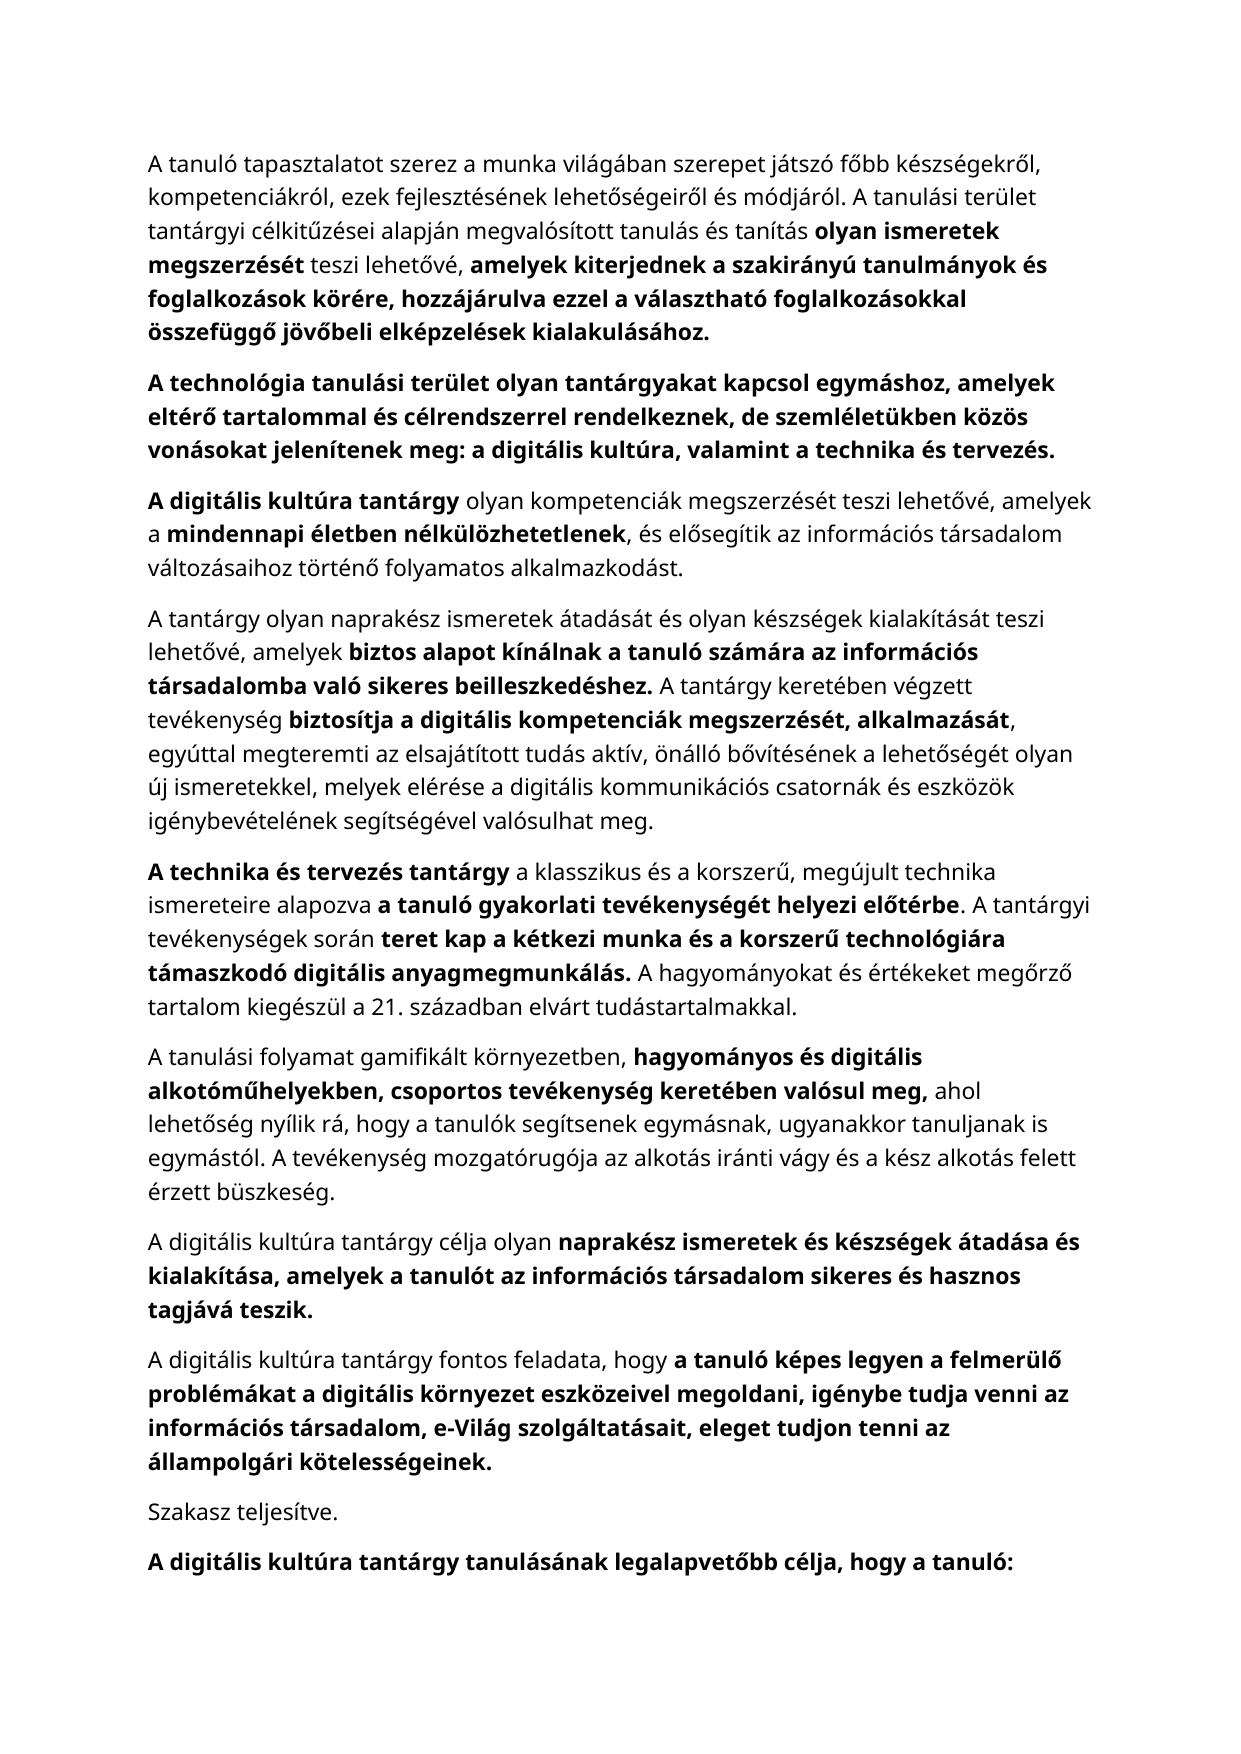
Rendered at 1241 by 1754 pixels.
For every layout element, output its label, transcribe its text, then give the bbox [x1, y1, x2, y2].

text A tantárgy olyan naprakész ismeretek átadását és olyan készségek kialakítását teszi lehetővé, amelyek biztos alapot kínálnak a tanuló számára az információs társadalomba való sikeres beilleszkedéshez. A tantárgy keretében végzett tevékenység biztosítja a digitális kompetenciák megszerzését, alkalmazását, egyúttal megteremti az elsajátított tudás aktív, önálló bővítésének a lehetőségét olyan új ismeretekkel, melyek elérése a digitális kommunikációs csatornák és eszközök igénybevételének segítségével valósulhat meg. [148, 603, 1093, 836]
text A technológia tanulási terület olyan tantárgyakat kapcsol egymáshoz, amelyek eltérő tartalommal és célrendszerrel rendelkeznek, de szemléletükben közös vonásokat jelenítenek meg: a digitális kultúra, valamint a technika és tervezés. [148, 367, 1093, 466]
text A digitális kultúra tantárgy tanulásának legalapvetőbb célja, hogy a tanuló: [148, 1546, 1093, 1578]
text A digitális kultúra tantárgy fontos feladata, hogy a tanuló képes legyen a felmerülő problémákat a digitális környezet eszközeivel megoldani, igénybe tudja venni az információs társadalom, e-Világ szolgáltatásait, eleget tudjon tenni az állampolgári kötelességeinek. [148, 1344, 1093, 1477]
text A digitális kultúra tantárgy olyan kompetenciák megszerzését teszi lehetővé, amelyek a mindennapi életben nélkülözhetetlenek, és elősegítik az információs társadalom változásaihoz történő folyamatos alkalmazkodást. [148, 485, 1093, 583]
text A tanulási folyamat gamifikált környezetben, hagyományos és digitális alkotóműhelyekben, csoportos tevékenység keretében valósul meg, ahol lehetőség nyílik rá, hogy a tanulók segítsenek egymásnak, ugyanakkor tanuljanak is egymástól. A tevékenység mozgatórugója az alkotás iránti vágy és a kész alkotás felett érzett büszkeség. [148, 1041, 1093, 1207]
text Szakasz teljesítve. [148, 1496, 1093, 1527]
text A tanuló tapasztalatot szerez a munka világában szerepet játszó főbb készségekről, kompetenciákról, ezek fejlesztésének lehetőségeiről és módjáról. A tanulási terület tantárgyi célkitűzései alapján megvalósított tanulás és tanítás olyan ismeretek megszerzését teszi lehetővé, amelyek kiterjednek a szakirányú tanulmányok és foglalkozások körére, hozzájárulva ezzel a választható foglalkozásokkal összefüggő jövőbeli elképzelések kialakulásához. [148, 148, 1093, 348]
text A digitális kultúra tantárgy célja olyan naprakész ismeretek és készségek átadása és kialakítása, amelyek a tanulót az információs társadalom sikeres és hasznos tagjává teszik. [148, 1226, 1093, 1325]
text A technika és tervezés tantárgy a klasszikus és a korszerű, megújult technika ismereteire alapozva a tanuló gyakorlati tevékenységét helyezi előtérbe. A tantárgyi tevékenységek során teret kap a kétkezi munka és a korszerű technológiára támaszkodó digitális anyagmegmunkálás. A hagyományokat és értékeket megőrző tartalom kiegészül a 21. században elvárt tudástartalmakkal. [148, 856, 1093, 1022]
